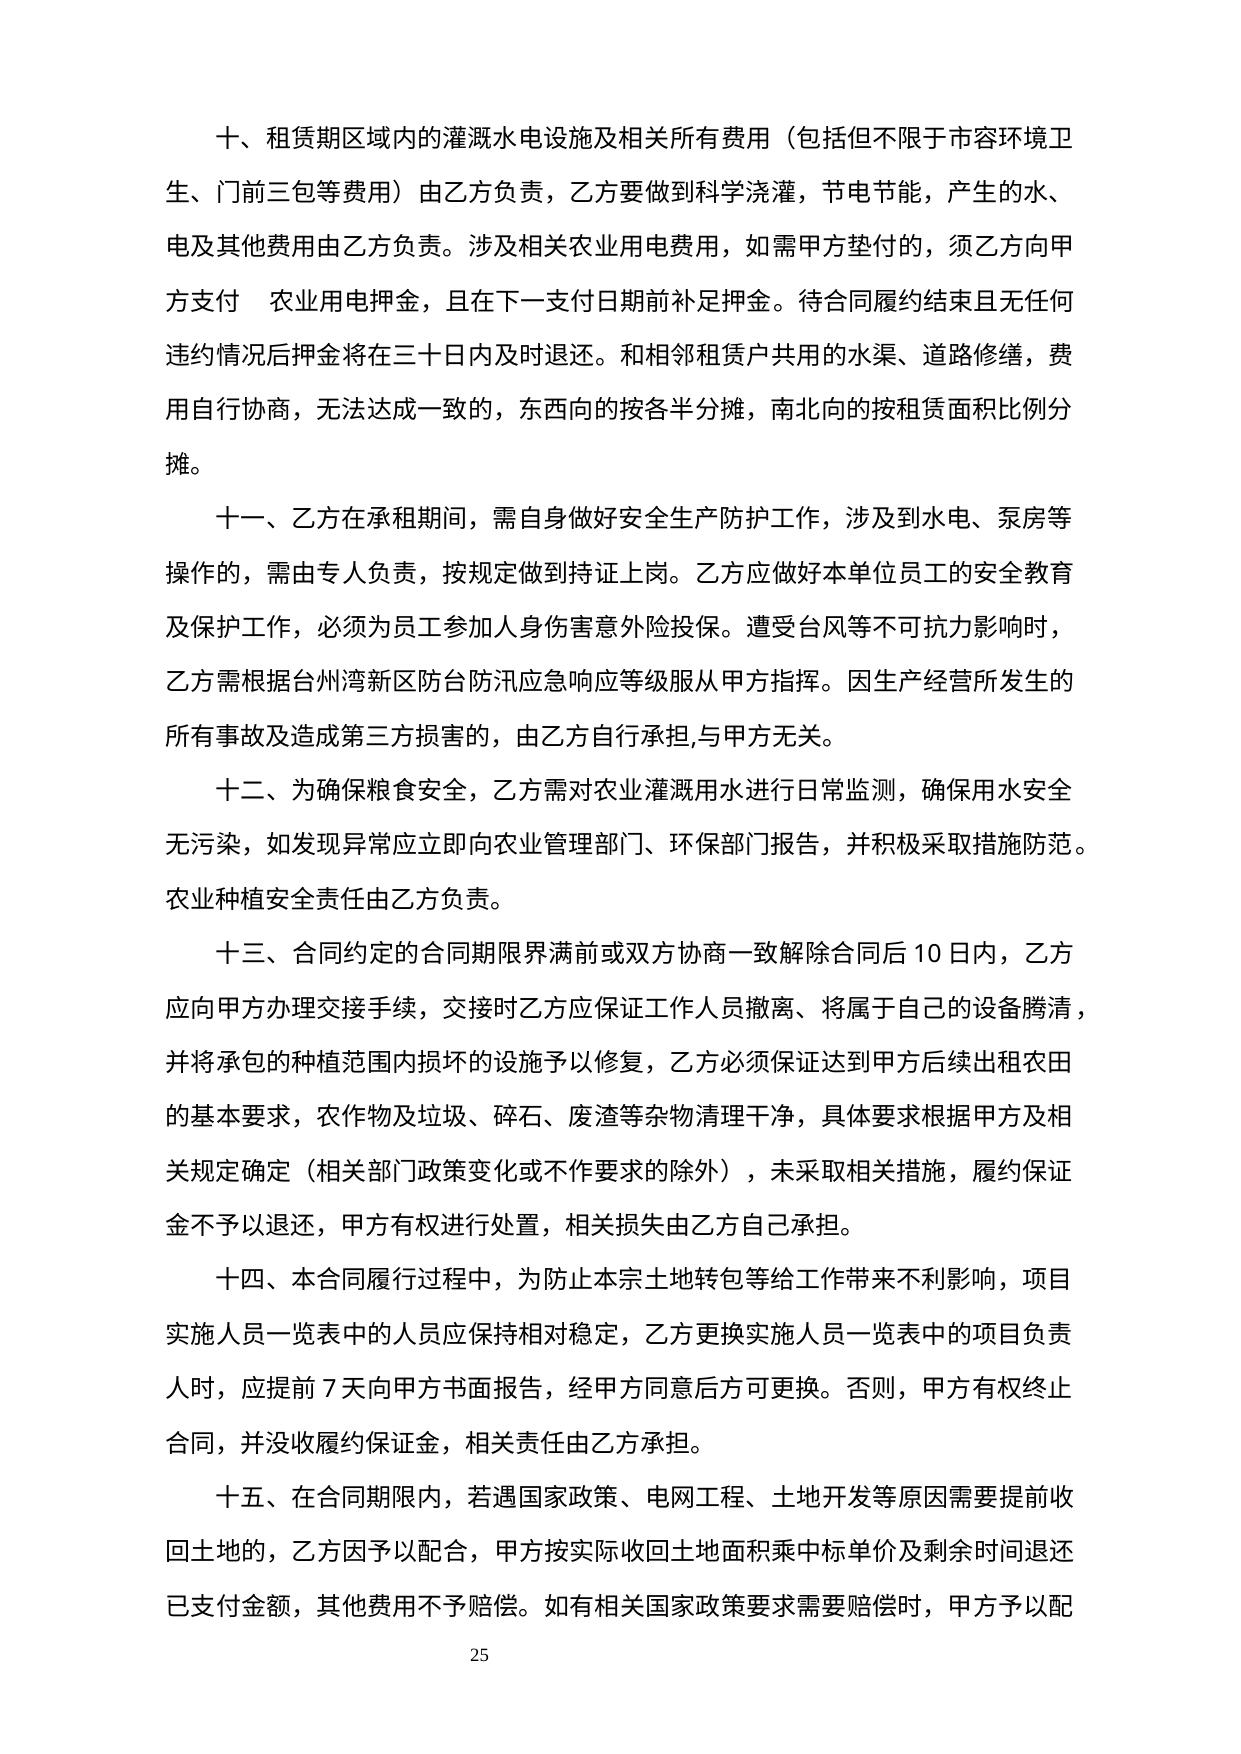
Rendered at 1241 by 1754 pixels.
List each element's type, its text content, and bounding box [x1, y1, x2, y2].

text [165, 1477, 1075, 1622]
text 十三、合同约定的合同期限界满前或双方协商一致解除合同后10日内，乙方应向甲方办理交接手续，交接时乙方应保证工作人员撤离、将属于自己的设备腾清，并将承包的种植范围内损坏的设施予以修复，乙方必须保证达到甲方后续出租农田的基本要求，农作物及垃圾、碎石、废渣等杂物清理干净，具体要求根据甲方及相关规定确定（相关部门政策变化或不作要求的除外），未采取相关措施，履约保证金不予以退还，甲方有权进行处置，相关损失由乙方自己承担。 [165, 934, 1075, 1242]
text 十、租赁期区域内的灌溉水电设施及相关所有费用（包括但不限于市容环境卫生、门前三包等费用）由乙方负责，乙方要做到科学浇灌，节电节能，产生的水、电及其他费用由乙方负责。涉及相关农业用电费用，如需甲方垫付的，须乙方向甲方支付 农业用电押金，且在下一支付日期前补足押金。待合同履约结束且无任何违约情况后押金将在三十日内及时退还。和相邻租赁户共用的水渠、道路修缮，费用自行协商，无法达成一致的，东西向的按各半分摊，南北向的按租赁面积比例分摊。 [165, 118, 1075, 481]
text 十四、本合同履行过程中，为防止本宗土地转包等给工作带来不利影响，项目实施人员一览表中的人员应保持相对稳定，乙方更换实施人员一览表中的项目负责人时，应提前7天向甲方书面报告，经甲方同意后方可更换。否则，甲方有权终止合同，并没收履约保证金，相关责任由乙方承担。 [165, 1260, 1075, 1459]
text 十一、乙方在承租期间，需自身做好安全生产防护工作，涉及到水电、泵房等操作的，需由专人负责，按规定做到持证上岗。乙方应做好本单位员工的安全教育及保护工作，必须为员工参加人身伤害意外险投保。遭受台风等不可抗力影响时，乙方需根据台州湾新区防台防汛应急响应等级服从甲方指挥。因生产经营所发生的所有事故及造成第三方损害的，由乙方自行承担,与甲方无关。 [165, 499, 1075, 752]
text 十二、为确保粮食安全，乙方需对农业灌溉用水进行日常监测，确保用水安全无污染，如发现异常应立即向农业管理部门、环保部门报告，并积极采取措施防范。农业种植安全责任由乙方负责。 [165, 771, 1075, 916]
